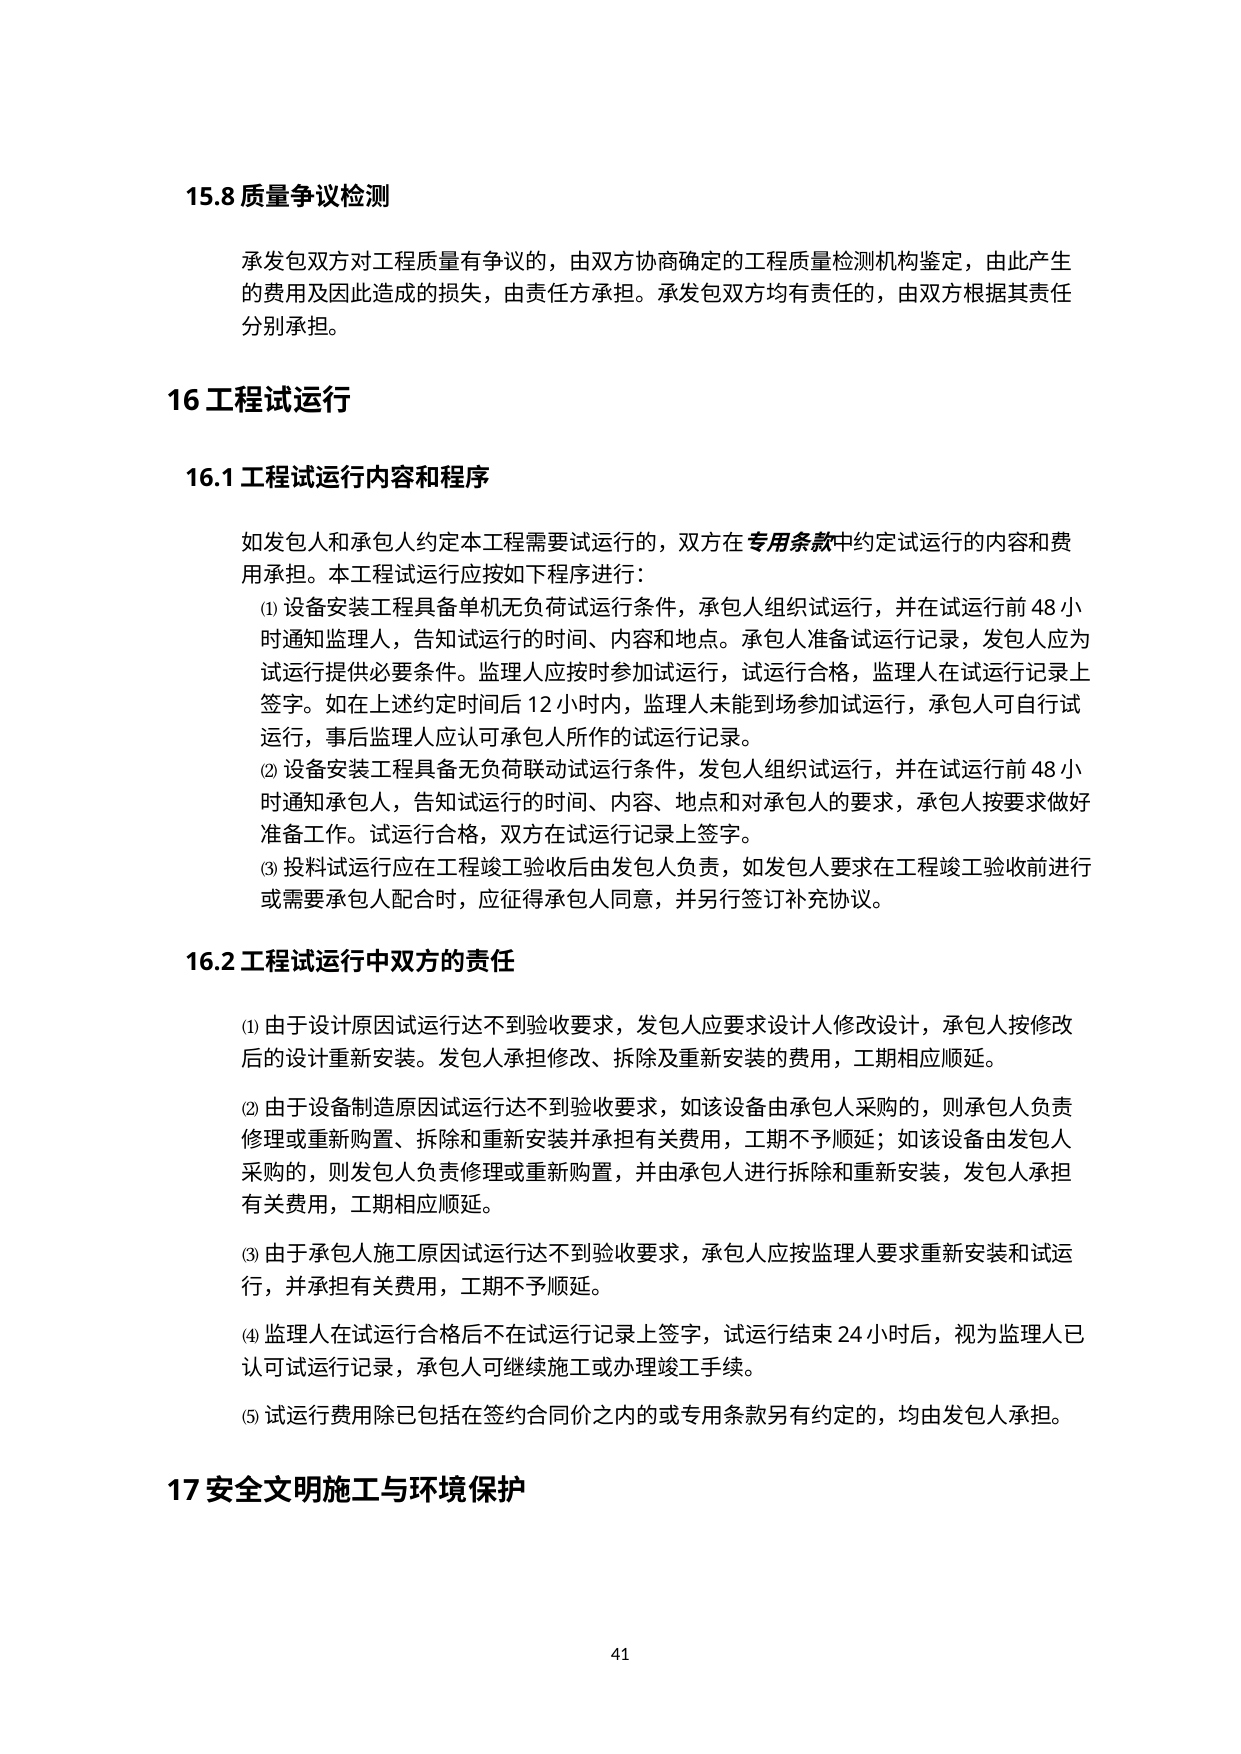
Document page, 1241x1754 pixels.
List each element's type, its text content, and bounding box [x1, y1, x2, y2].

text 17安全文明施工与环境保护 [166, 1456, 1093, 1521]
text ⑷监理人在试运行合格后不在试运行记录上签字，试运行结束24小时后，视为监理人已认可试运行记录，承包人可继续施工或办理竣工手续。 [241, 1317, 1093, 1382]
text ⑴由于设计原因试运行达不到验收要求，发包人应要求设计人修改设计，承包人按修改后的设计重新安装。发包人承担修改、拆除及重新安装的费用，工期相应顺延。 [241, 1008, 1093, 1073]
text 15.8质量争议检测 [185, 162, 1093, 227]
text ⑵设备安装工程具备无负荷联动试运行条件，发包人组织试运行，并在试运行前48小时通知承包人，告知试运行的时间、内容、地点和对承包人的要求，承包人按要求做好准备工作。试运行合格，双方在试运行记录上签字。 [260, 752, 1093, 849]
text ⑸试运行费用除已包括在签约合同价之内的或专用条款另有约定的，均由发包人承担。 [241, 1398, 1093, 1431]
text ⑵由于设备制造原因试运行达不到验收要求，如该设备由承包人采购的，则承包人负责修理或重新购置、拆除和重新安装并承担有关费用，工期不予顺延；如该设备由发包人采购的，则发包人负责修理或重新购置，并由承包人进行拆除和重新安装，发包人承担有关费用，工期相应顺延。 [241, 1089, 1093, 1219]
text 16.2工程试运行中双方的责任 [185, 927, 1093, 992]
text 16.1工程试运行内容和程序 [185, 443, 1093, 508]
text ⑴设备安装工程具备单机无负荷试运行条件，承包人组织试运行，并在试运行前48小时通知监理人，告知试运行的时间、内容和地点。承包人准备试运行记录，发包人应为试运行提供必要条件。监理人应按时参加试运行，试运行合格，监理人在试运行记录上签字。如在上述约定时间后12小时内，监理人未能到场参加试运行，承包人可自行试运行，事后监理人应认可承包人所作的试运行记录。 [260, 589, 1093, 752]
text 如发包人和承包人约定本工程需要试运行的，双方在专用条款中约定试运行的内容和费用承担。本工程试运行应按如下程序进行： [241, 524, 1093, 589]
text ⑶由于承包人施工原因试运行达不到验收要求，承包人应按监理人要求重新安装和试运行，并承担有关费用，工期不予顺延。 [241, 1236, 1093, 1301]
text ⑶投料试运行应在工程竣工验收后由发包人负责，如发包人要求在工程竣工验收前进行或需要承包人配合时，应征得承包人同意，并另行签订补充协议。 [260, 849, 1093, 914]
text 16工程试运行 [166, 366, 1093, 431]
text 承发包双方对工程质量有争议的，由双方协商确定的工程质量检测机构鉴定，由此产生的费用及因此造成的损失，由责任方承担。承发包双方均有责任的，由双方根据其责任分别承担。 [241, 243, 1093, 341]
